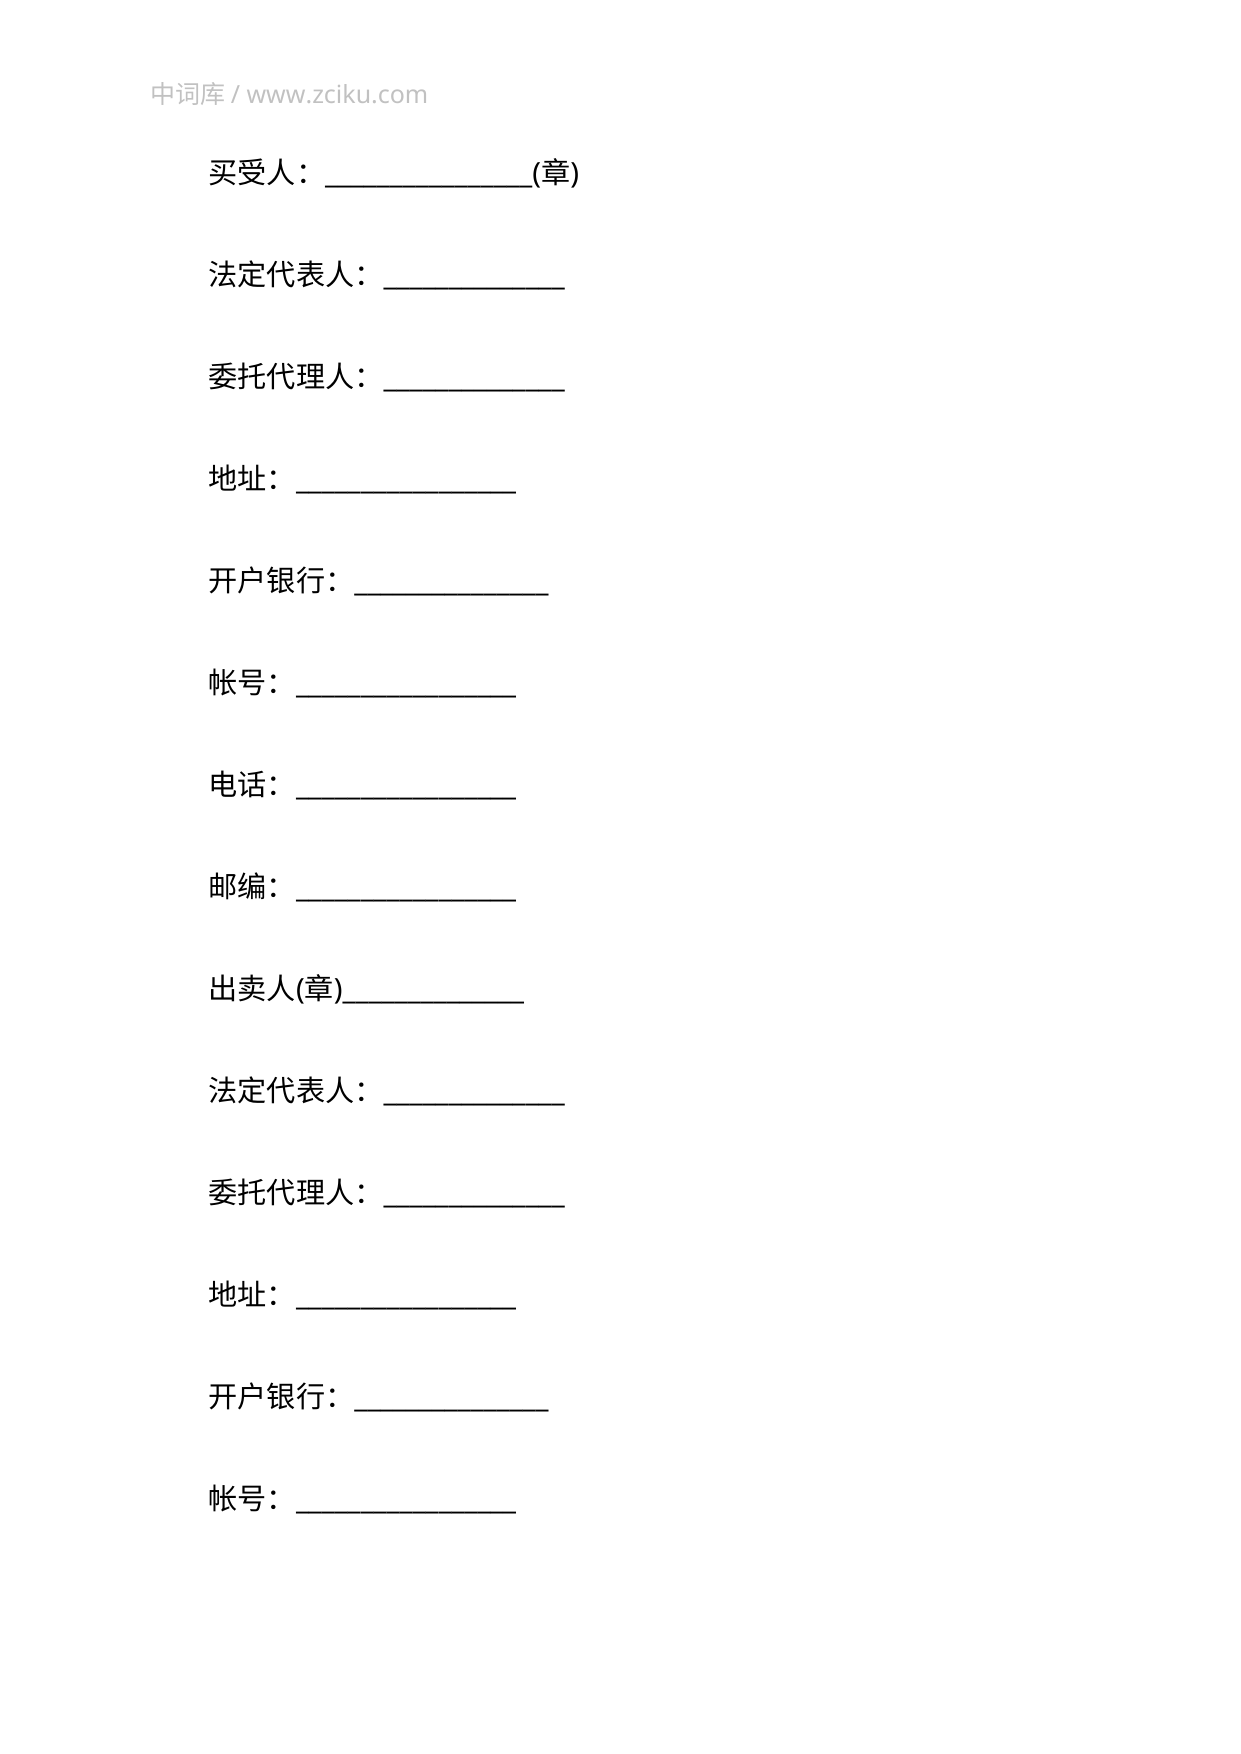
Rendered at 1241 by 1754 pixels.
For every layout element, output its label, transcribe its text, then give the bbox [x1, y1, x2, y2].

text 买受人：________________(章) [150, 150, 1090, 192]
text 地址：_________________ [150, 456, 1090, 498]
text 开户银行：_______________ [150, 1374, 1090, 1416]
text 地址：_________________ [150, 1272, 1090, 1314]
text 电话：_________________ [150, 762, 1090, 804]
text 帐号：_________________ [150, 660, 1090, 702]
text 委托代理人：______________ [150, 354, 1090, 396]
text 法定代表人：______________ [150, 1068, 1090, 1110]
text 帐号：_________________ [150, 1476, 1090, 1518]
text 委托代理人：______________ [150, 1170, 1090, 1212]
text 出卖人(章)______________ [150, 966, 1090, 1008]
text 邮编：_________________ [150, 864, 1090, 906]
text 法定代表人：______________ [150, 252, 1090, 294]
text 开户银行：_______________ [150, 558, 1090, 600]
